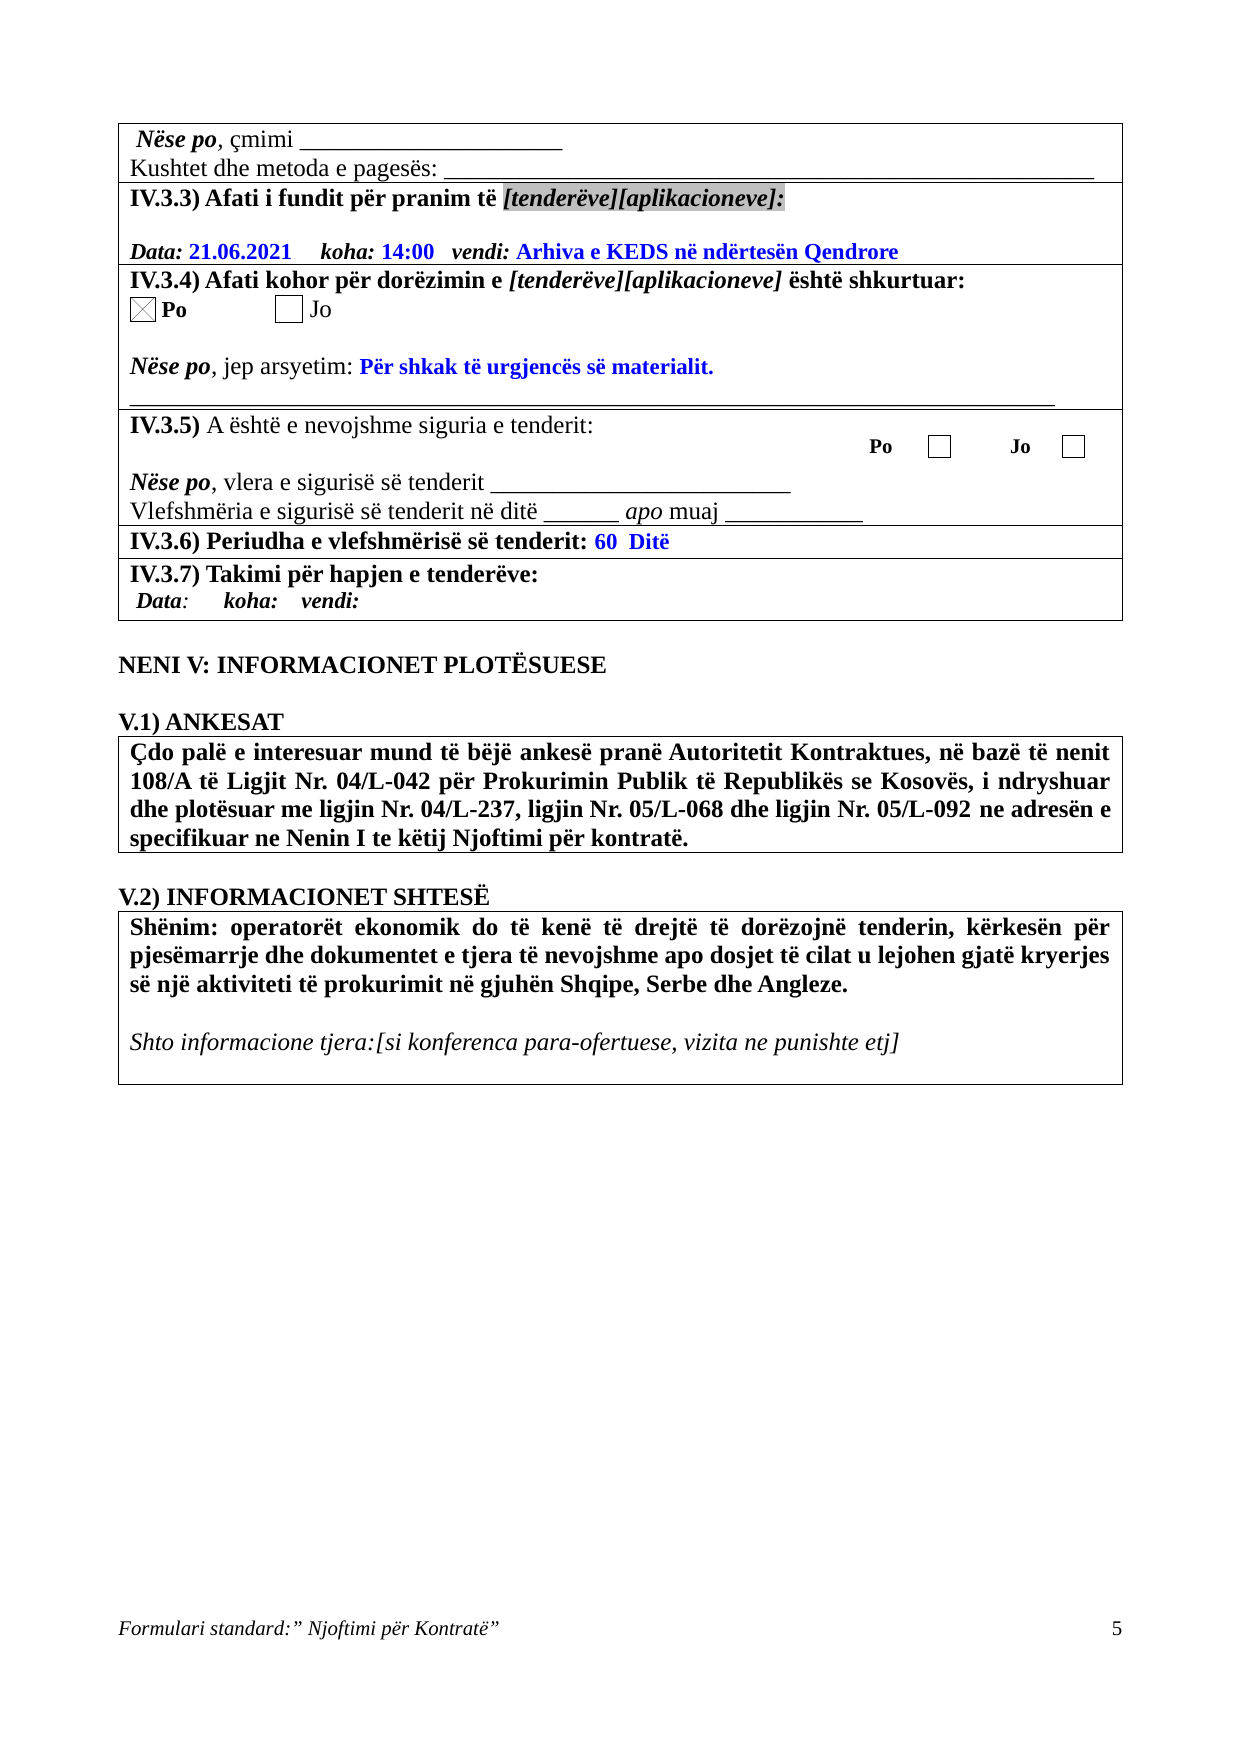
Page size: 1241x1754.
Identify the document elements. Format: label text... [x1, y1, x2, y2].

table_cell IV.3.5) A është e nevojshme siguria e tenderit: Nëse po, vlera e sigurisë së tenderit ________________________ Vlefshmëria e sigurisë së tenderit në ditë ______ apo muaj ___________ [119, 410, 1122, 525]
table_cell IV.3.3) Afati i fundit për pranim të [tenderëve][aplikacioneve]: Data: 21.06.2021 koha: 14:00 vendi: Arhiva e KEDS në ndërtesën Qendrore [119, 183, 1122, 264]
table_cell IV.3.4) Afati kohor për dorëzimin e [tenderëve][aplikacioneve] është shkurtuar: Po Jo Nëse po, jep arsyetim: Për shkak të urgjencës së materialit. __________________________________________________________________________ [119, 265, 1122, 409]
text V.1) ANKESAT [118, 707, 1122, 736]
text V.2) INFORMACIONET SHTESË [118, 882, 1122, 911]
table_cell IV.3.6) Periudha e vlefshmërisë së tenderit: 60 Ditë [119, 526, 1122, 558]
table_header Çdo palë e interesuar mund të bëjë ankesë pranë Autoritetit Kontraktues, në bazë të nenit 108/A të Ligjit Nr. 04/L-042 për Prokurimin Publik të Republikës se Kosovës, i ndryshuar dhe plotësuar me ligjin Nr. 04/L-237, ligjin Nr. 05/L-068 dhe ligjin Nr. 05/L-092 ne adresën e specifikuar ne Nenin I te këtij Njoftimi për kontratë. [119, 737, 1122, 852]
table_header Shënim: operatorët ekonomik do të kenë të drejtë të dorëzojnë tenderin, kërkesën për pjesëmarrje dhe dokumentet e tjera të nevojshme apo dosjet të cilat u lejohen gjatë kryerjes së një aktiviteti të prokurimit në gjuhën Shqipe, Serbe dhe Angleze. Shto informacione tjera:[si konferenca para-ofertuese, vizita ne punishte etj] [119, 912, 1122, 1084]
table_cell IV.3.7) Takimi për hapjen e tenderëve: Data: koha: vendi: [119, 559, 1122, 620]
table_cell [119, 124, 1122, 182]
text NENI V: INFORMACIONET PLOTËSUESE [118, 650, 1122, 678]
